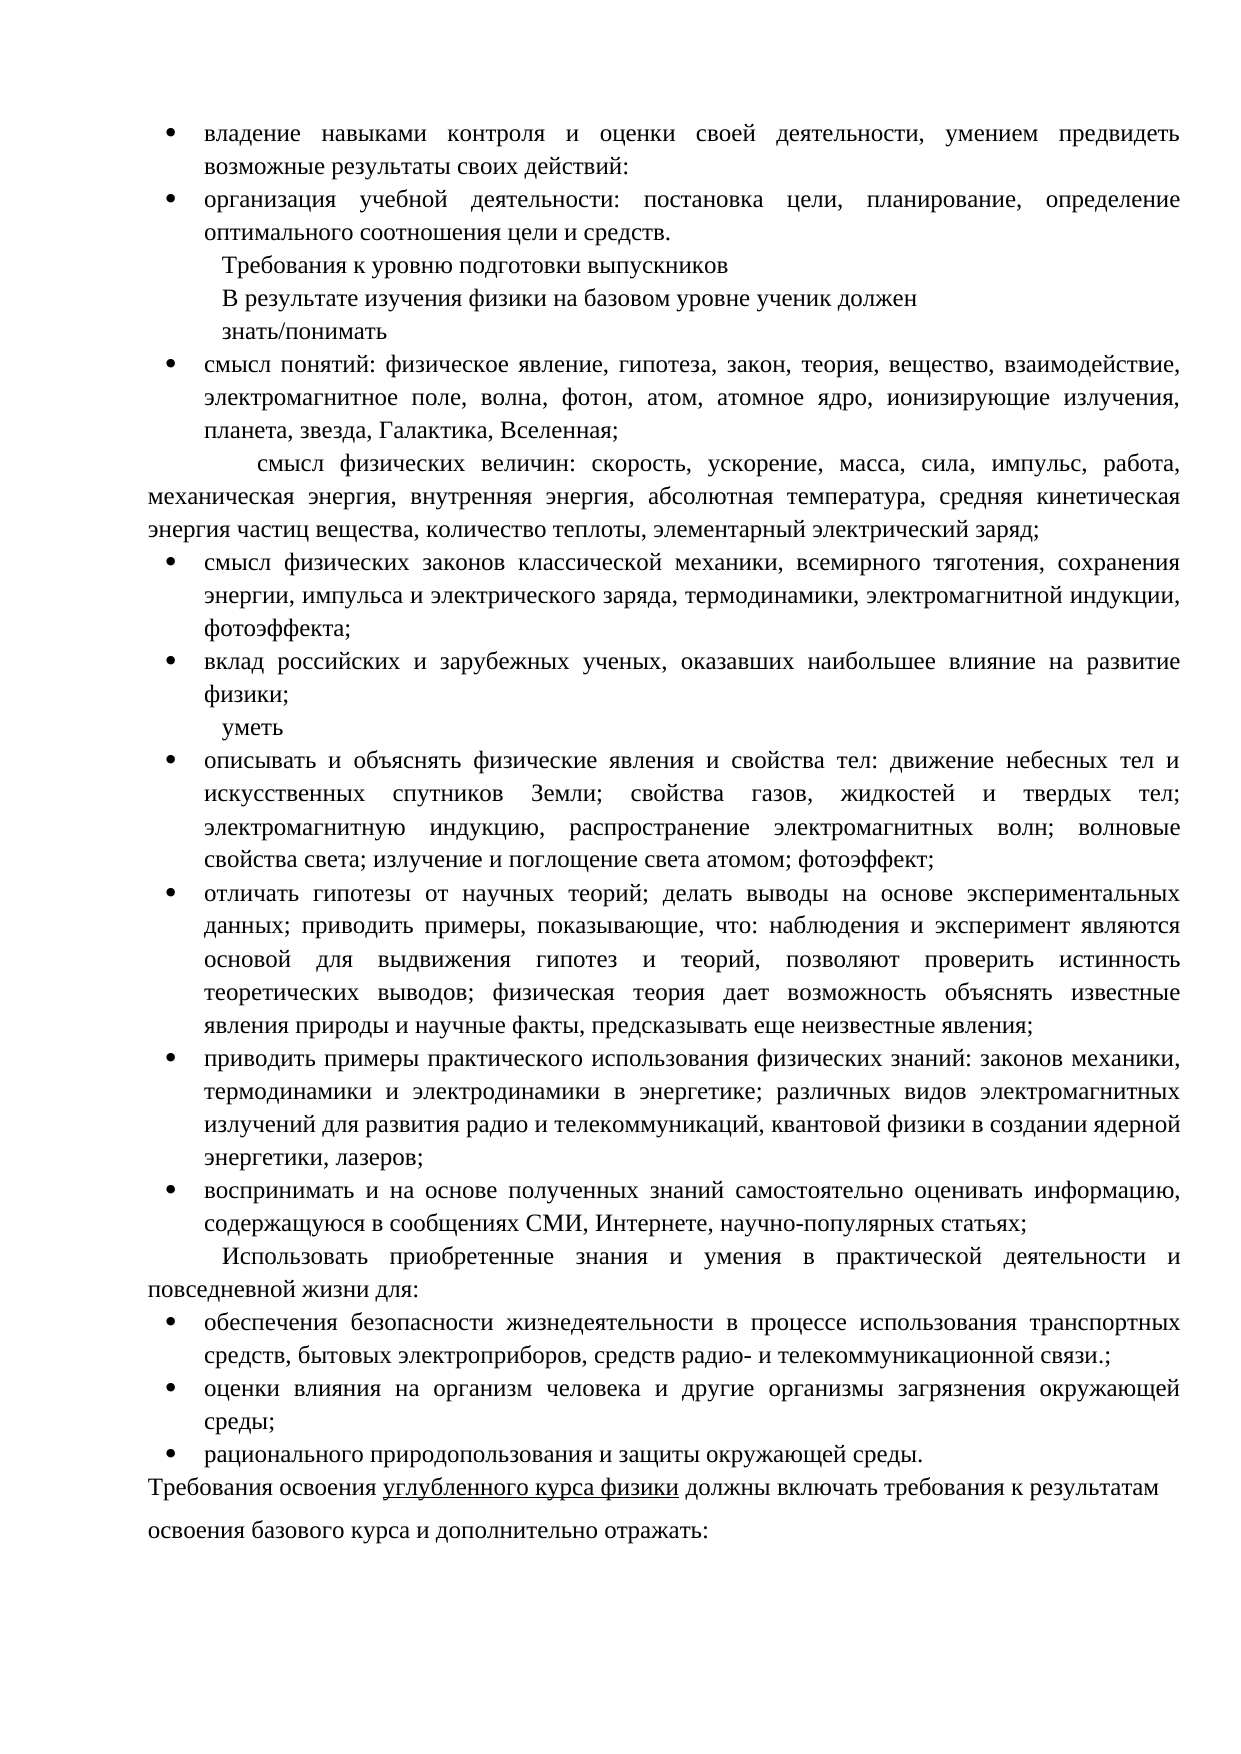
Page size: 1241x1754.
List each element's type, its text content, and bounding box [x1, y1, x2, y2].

text В результате изучения физики на базовом уровне ученик должен [148, 283, 1181, 312]
list обеспечения безопасности жизнедеятельности в процессе использования транспортных средств, бытовых электроприборов, средств радио- и телекоммуникационной связи.; [166, 1307, 1181, 1369]
list приводить примеры практического использования физических знаний: законов механики, термодинамики и электродинамики в энергетике; различных видов электромагнитных излучений для развития радио и телекоммуникаций, квантовой физики в создании ядерной энергетики, лазеров; [166, 1043, 1181, 1171]
list отличать гипотезы от научных теорий; делать выводы на основе экспериментальных данных; приводить примеры, показывающие, что: наблюдения и эксперимент являются основой для выдвижения гипотез и теорий, позволяют проверить истинность теоретических выводов; физическая теория дает возможность объяснять известные явления природы и научные факты, предсказывать еще неизвестные явления; [166, 878, 1181, 1038]
text Использовать приобретенные знания и умения в практической деятельности и повседневной жизни для: [148, 1241, 1181, 1303]
text знать/понимать [148, 316, 1181, 345]
list смысл понятий: физическое явление, гипотеза, закон, теория, вещество, взаимодействие, электромагнитное поле, волна, фотон, атом, атомное ядро, ионизирующие излучения, планета, звезда, Галактика, Вселенная; [166, 349, 1181, 444]
list вклад российских и зарубежных ученых, оказавших наибольшее влияние на развитие физики; [166, 646, 1181, 708]
text Требования к уровню подготовки выпускников [148, 250, 1181, 279]
list описывать и объяснять физические явления и свойства тел: движение небесных тел и искусственных спутников Земли; свойства газов, жидкостей и твердых тел; электромагнитную индукцию, распространение электромагнитных волн; волновые свойства света; излучение и поглощение света атомом; фотоэффект; [166, 746, 1181, 873]
text уметь [148, 712, 1181, 741]
list рационального природопользования и защиты окружающей среды. [166, 1439, 1181, 1468]
list владение навыками контроля и оценки своей деятельности, умением предвидеть возможные результаты своих действий: [166, 118, 1181, 180]
text Требования освоения углубленного курса физики должны включать требования к результатам [148, 1472, 1181, 1501]
list воспринимать и на основе полученных знаний самостоятельно оценивать информацию, содержащуюся в сообщениях СМИ, Интернете, научно-популярных статьях; [166, 1175, 1181, 1237]
list смысл физических законов классической механики, всемирного тяготения, сохранения энергии, импульса и электрического заряда, термодинамики, электромагнитной индукции, фотоэффекта; [166, 547, 1181, 642]
list оценки влияния на организм человека и другие организмы загрязнения окружающей среды; [166, 1373, 1181, 1435]
text  смысл физических величин: скорость, ускорение, масса, сила, импульс, работа, механическая энергия, внутренняя энергия, абсолютная температура, средняя кинетическая энергия частиц вещества, количество теплоты, элементарный электрический заряд; [148, 448, 1181, 543]
text освоения базового курса и дополнительно отражать: [148, 1515, 1181, 1544]
list организация учебной деятельности: постановка цели, планирование, определение оптимального соотношения цели и средств. [166, 184, 1181, 246]
